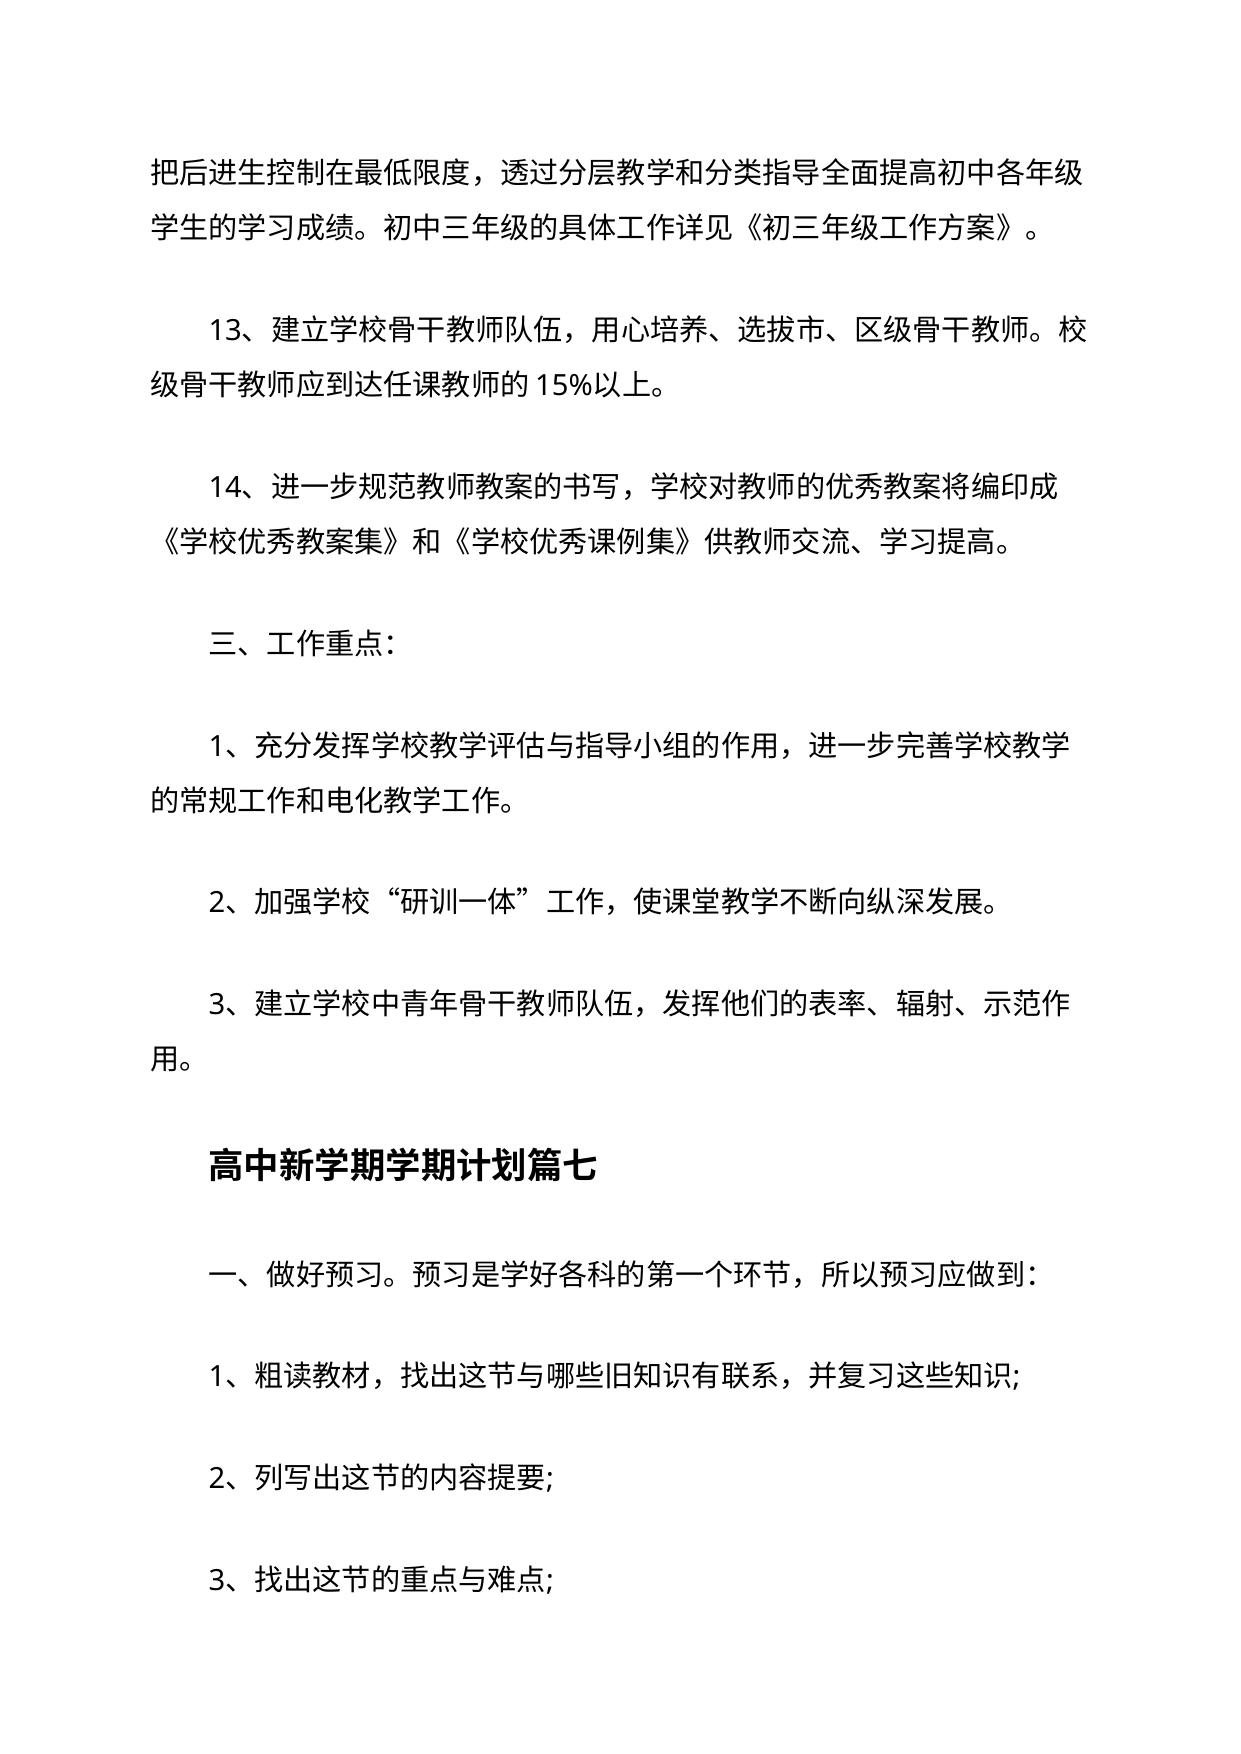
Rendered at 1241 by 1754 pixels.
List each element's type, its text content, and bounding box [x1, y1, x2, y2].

text 一、做好预习。预习是学好各科的第一个环节，所以预习应做到： [150, 1251, 1090, 1293]
text 高中新学期学期计划篇七 [150, 1138, 1090, 1189]
text 3、找出这节的重点与难点; [150, 1557, 1090, 1599]
text 14、进一步规范教师教案的书写，学校对教师的优秀教案将编印成《学校优秀教案集》和《学校优秀课例集》供教师交流、学习提高。 [150, 464, 1090, 561]
text 2、列写出这节的内容提要; [150, 1455, 1090, 1497]
text 三、工作重点： [150, 620, 1090, 663]
text 13、建立学校骨干教师队伍，用心培养、选拔市、区级骨干教师。校级骨干教师应到达任课教师的15%以上。 [150, 307, 1090, 404]
text 1、粗读教材，找出这节与哪些旧知识有联系，并复习这些知识; [150, 1353, 1090, 1395]
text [150, 150, 1090, 247]
text 3、建立学校中青年骨干教师队伍，发挥他们的表率、辐射、示范作用。 [150, 981, 1090, 1078]
text 1、充分发挥学校教学评估与指导小组的作用，进一步完善学校教学的常规工作和电化教学工作。 [150, 722, 1090, 819]
text 2、加强学校“研训一体”工作，使课堂教学不断向纵深发展。 [150, 879, 1090, 921]
